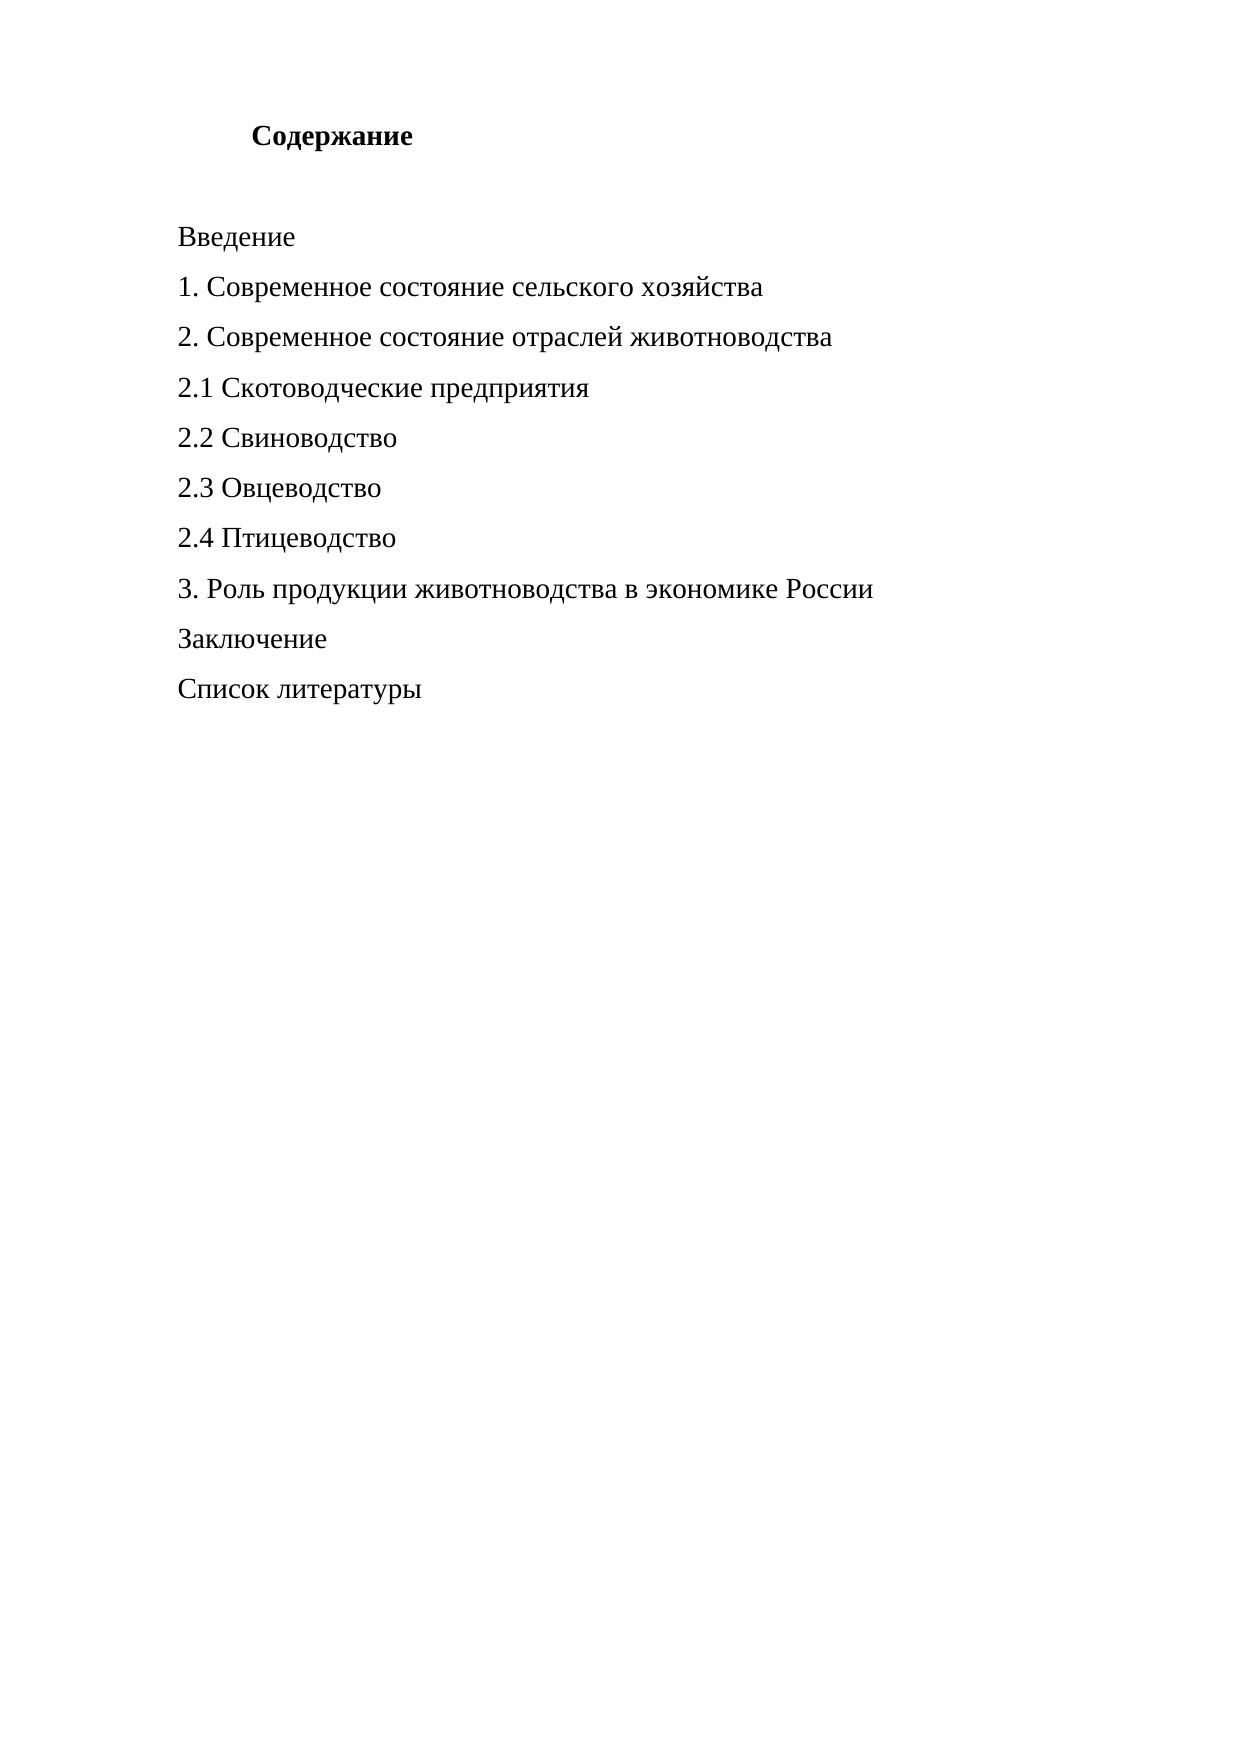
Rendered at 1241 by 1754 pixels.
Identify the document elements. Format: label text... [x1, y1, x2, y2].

text Список литературы [177, 672, 1152, 705]
text Введение [177, 219, 1152, 252]
text 2.3 Овцеводство [177, 470, 1152, 504]
text Заключение [177, 621, 1152, 655]
text 2.4 Птицеводство [177, 521, 1152, 554]
text 2.1 Скотоводческие предприятия [177, 370, 1152, 403]
text 1. Современное состояние сельского хозяйства [177, 269, 1152, 303]
text 2. Современное состояние отраслей животноводства [177, 319, 1152, 353]
text Содержание [177, 118, 1152, 152]
text 3. Роль продукции животноводства в экономике России [177, 571, 1152, 604]
text 2.2 Свиноводство [177, 420, 1152, 453]
